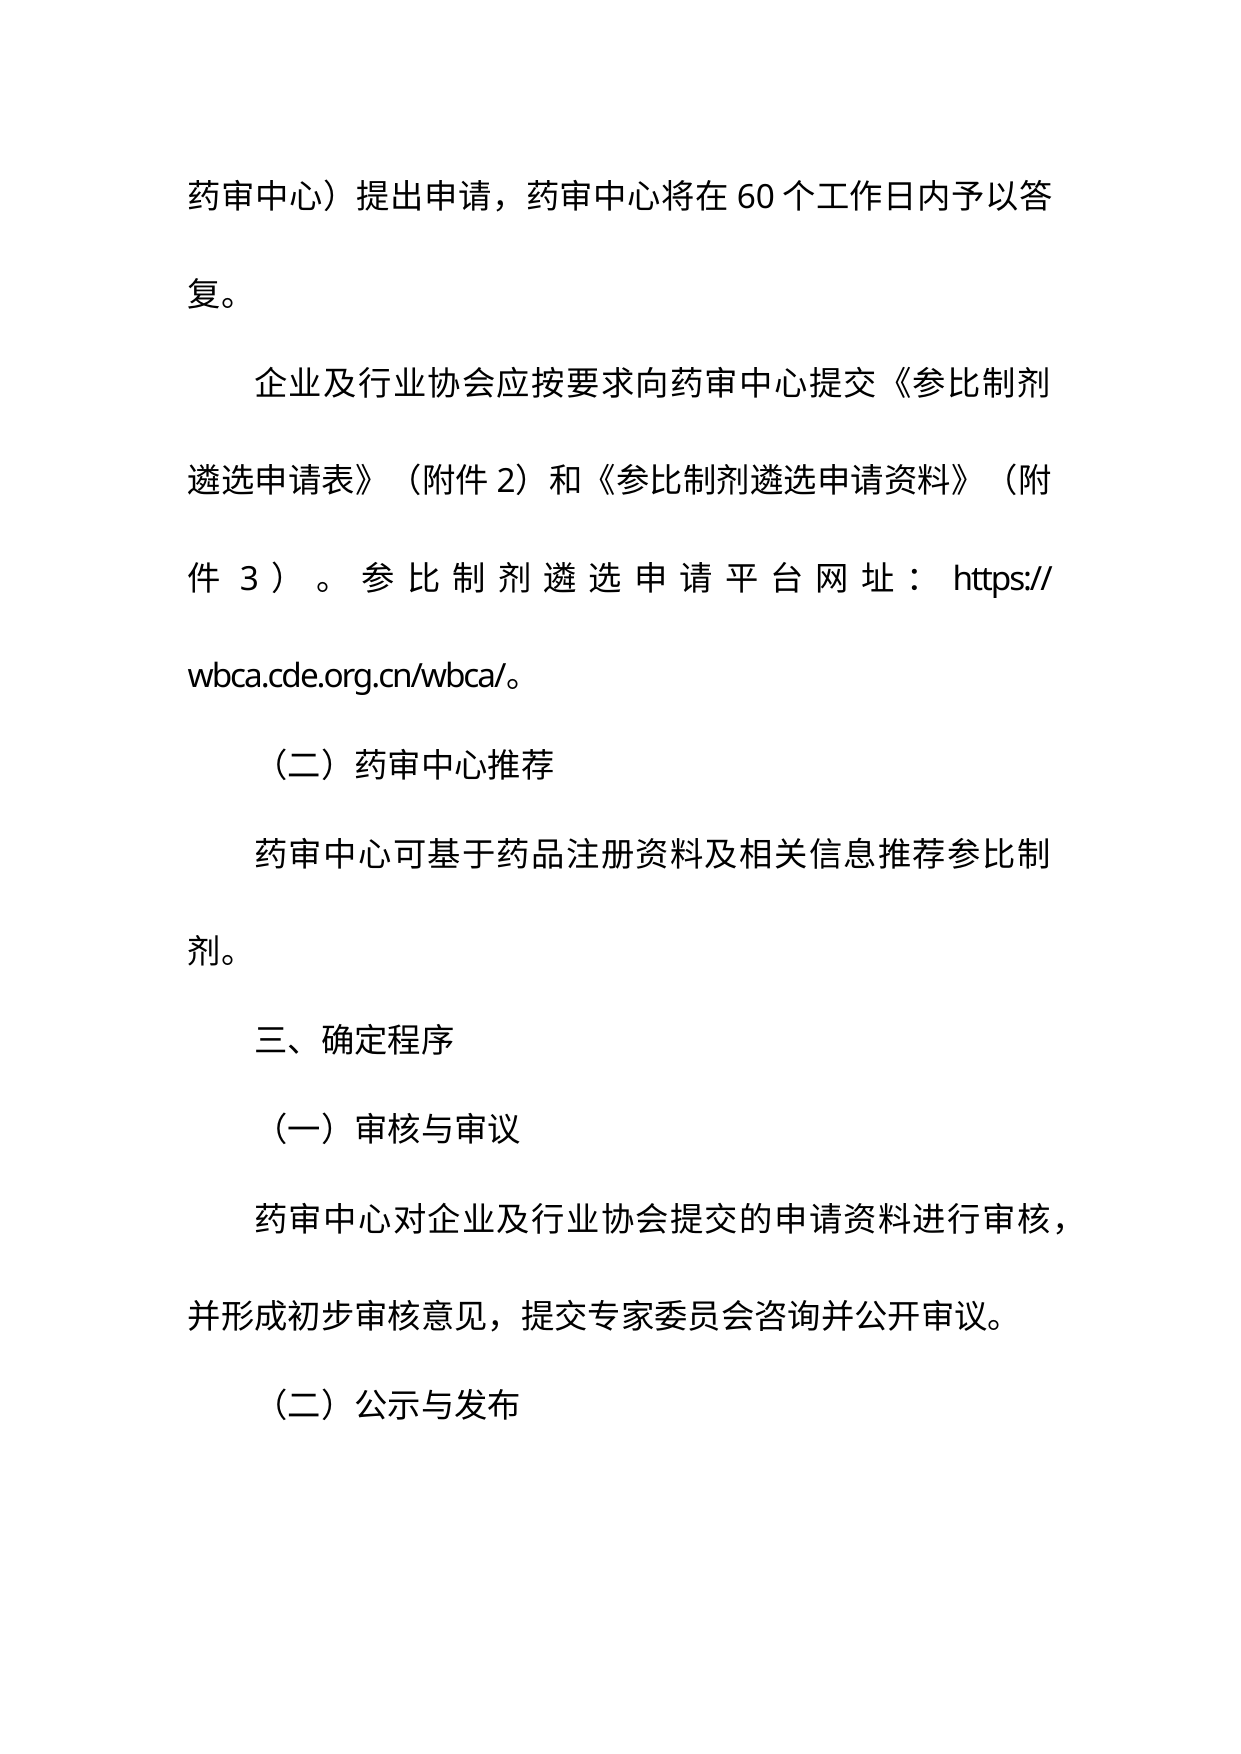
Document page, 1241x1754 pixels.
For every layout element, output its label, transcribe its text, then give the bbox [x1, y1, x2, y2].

text （一）审核与审议 [187, 1095, 1053, 1160]
text 三、确定程序 [187, 1006, 1053, 1071]
text 药审中心对企业及行业协会提交的申请资料进行审核，并形成初步审核意见，提交专家委员会咨询并公开审议。 [187, 1184, 1053, 1346]
text 企业及行业协会应按要求向药审中心提交《参比制剂遴选申请表》（附件2）和《参比制剂遴选申请资料》（附件3）。参比制剂遴选申请平台网址：https://wbca.cde.org.cn/wbca/。 [187, 348, 1053, 706]
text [187, 162, 1053, 324]
text 药审中心可基于药品注册资料及相关信息推荐参比制剂。 [187, 819, 1053, 982]
text （二）公示与发布 [187, 1371, 1053, 1436]
text （二）药审中心推荐 [187, 730, 1053, 795]
